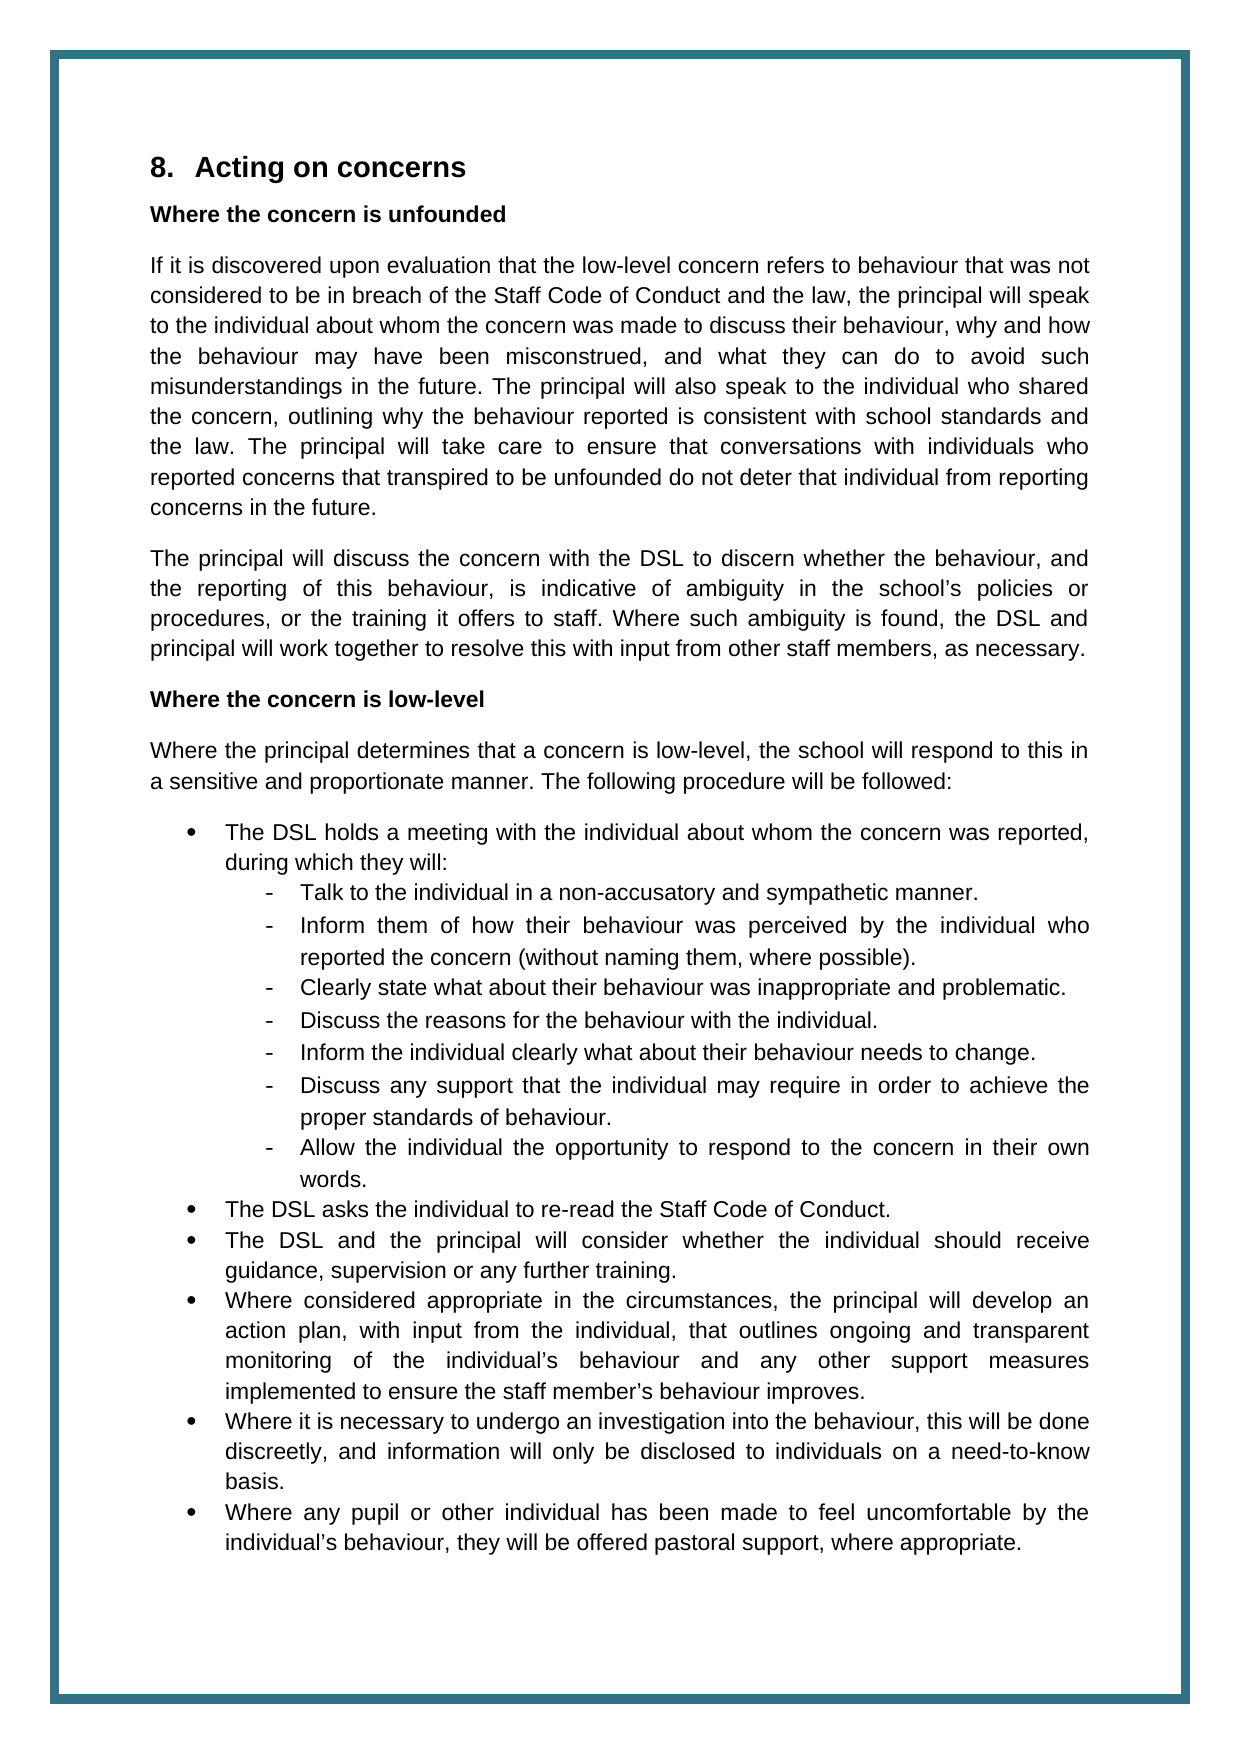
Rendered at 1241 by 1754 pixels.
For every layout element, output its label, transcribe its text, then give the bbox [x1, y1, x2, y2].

list Inform the individual clearly what about their behaviour needs to change. [262, 1039, 1090, 1067]
list The DSL asks the individual to re-read the Staff Code of Conduct. [187, 1196, 1090, 1223]
list Where considered appropriate in the circumstances, the principal will develop an action plan, with input from the individual, that outlines ongoing and transparent monitoring of the individual’s behaviour and any other support measures implemented to ensure the staff member’s behaviour improves. [187, 1287, 1090, 1404]
subtitle Acting on concerns [150, 150, 1090, 183]
text Where the concern is unfounded [150, 201, 1090, 227]
list Discuss the reasons for the behaviour with the individual. [262, 1007, 1090, 1035]
list The DSL holds a meeting with the individual about whom the concern was reported, during which they will: [187, 819, 1090, 875]
list Discuss any support that the individual may require in order to achieve the proper standards of behaviour. [262, 1072, 1090, 1130]
text Where the concern is low-level [150, 686, 1090, 713]
list Clearly state what about their behaviour was inappropriate and problematic. [262, 974, 1090, 1002]
list The DSL and the principal will consider whether the individual should receive guidance, supervision or any further training. [187, 1227, 1090, 1283]
text The principal will discuss the concern with the DSL to discern whether the behaviour, and the reporting of this behaviour, is indicative of ambiguity in the school’s policies or procedures, or the training it offers to staff. Where such ambiguity is found, the DSL and principal will work together to resolve this with input from other staff members, as necessary. [150, 545, 1090, 662]
list Talk to the individual in a non-accusatory and sympathetic manner. [262, 879, 1090, 907]
text If it is discovered upon evaluation that the low-level concern refers to behaviour that was not considered to be in breach of the Staff Code of Conduct and the law, the principal will speak to the individual about whom the concern was made to discuss their behaviour, why and how the behaviour may have been misconstrued, and what they can do to avoid such misunderstandings in the future. The principal will also speak to the individual who shared the concern, outlining why the behaviour reported is consistent with school standards and the law. The principal will take care to ensure that conversations with individuals who reported concerns that transpired to be unfounded do not deter that individual from reporting concerns in the future. [150, 252, 1090, 520]
list Inform them of how their behaviour was perceived by the individual who reported the concern (without naming them, where possible). [262, 912, 1090, 970]
list Where any pupil or other individual has been made to feel uncomfortable by the individual’s behaviour, they will be offered pastoral support, where appropriate. [187, 1498, 1090, 1555]
list Where it is necessary to undergo an investigation into the behaviour, this will be done discreetly, and information will only be disclosed to individuals on a need-to-know basis. [187, 1408, 1090, 1494]
text Where the principal determines that a concern is low-level, the school will respond to this in a sensitive and proportionate manner. The following procedure will be followed: [150, 737, 1090, 794]
list Allow the individual the opportunity to respond to the concern in their own words. [262, 1134, 1090, 1192]
